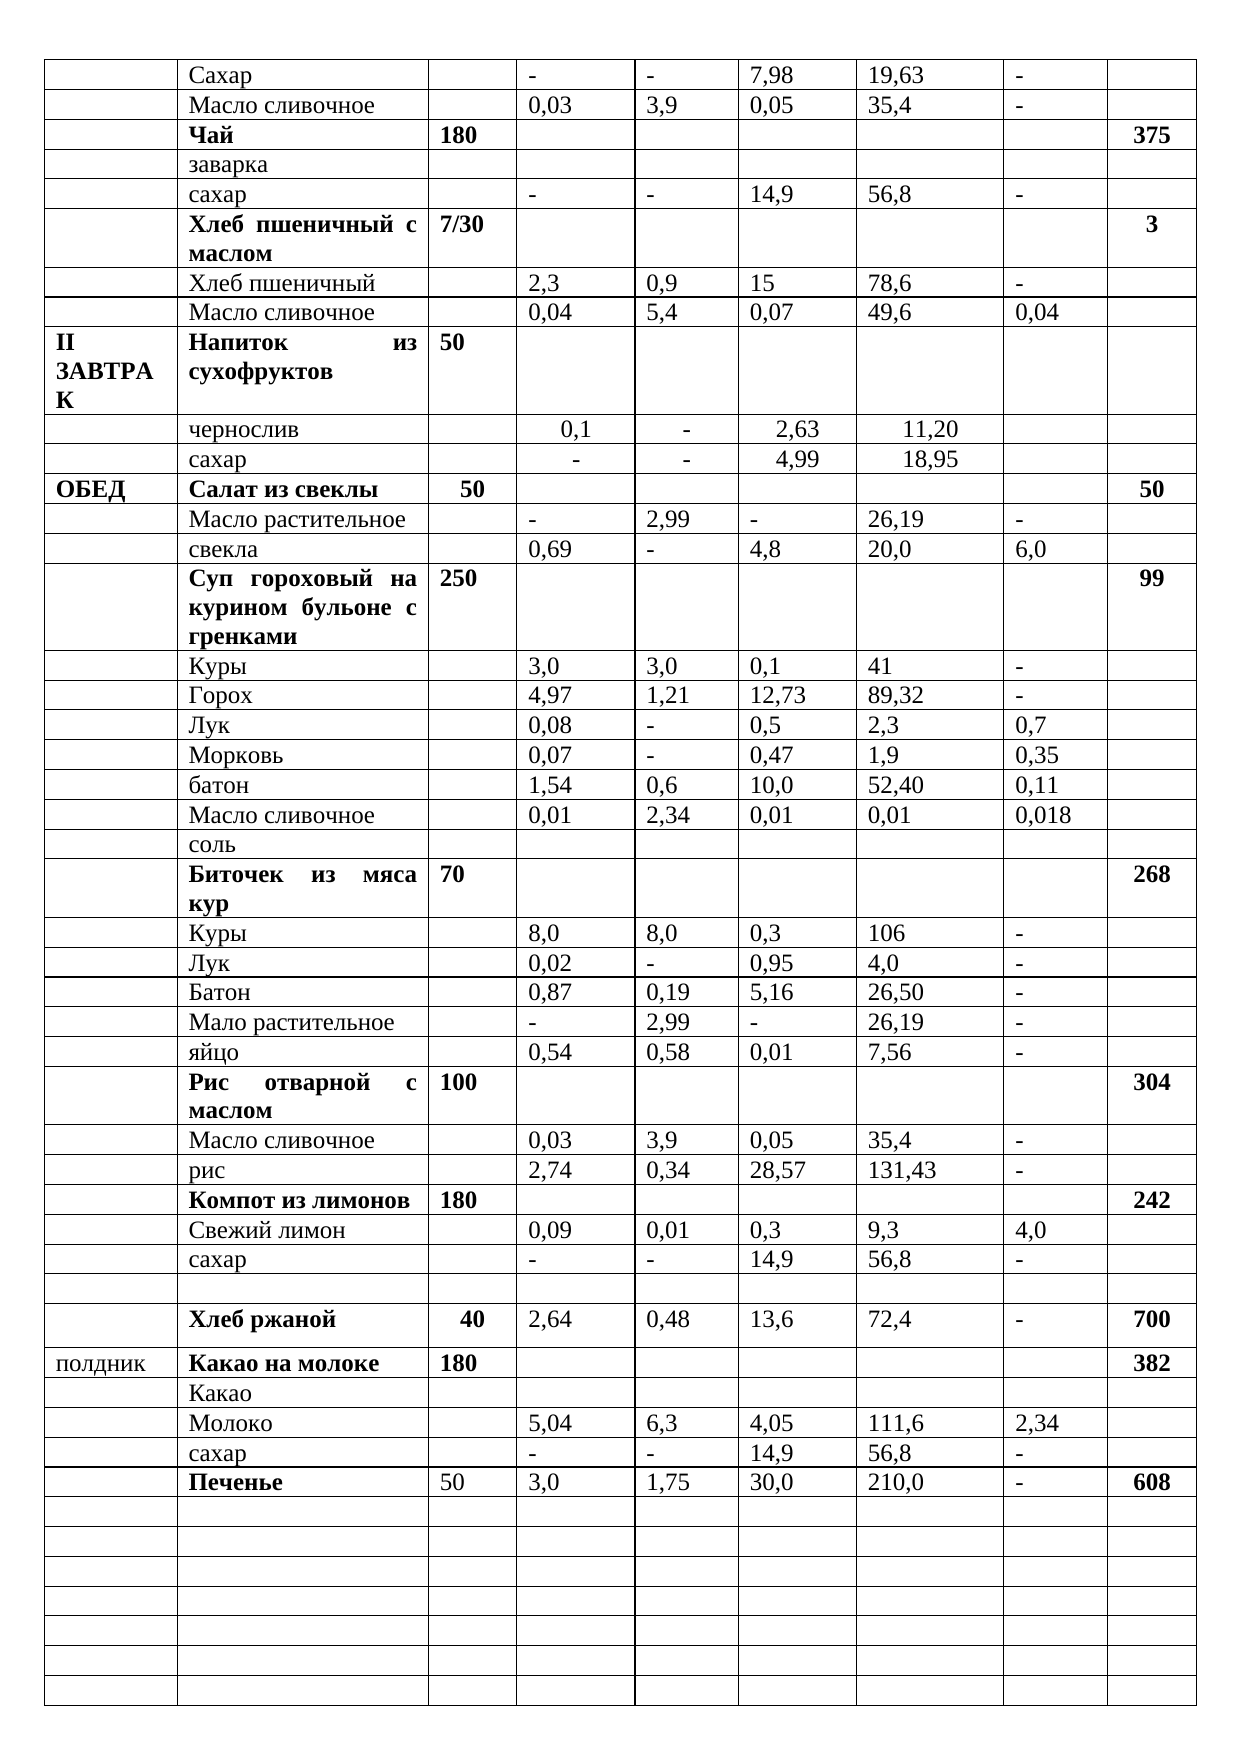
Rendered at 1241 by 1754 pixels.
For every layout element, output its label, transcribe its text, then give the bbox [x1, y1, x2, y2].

table_cell 7,56 [857, 1037, 1003, 1066]
table_cell [857, 830, 1003, 858]
table_cell 50 [429, 1468, 516, 1496]
table_cell - [1004, 60, 1107, 89]
table_cell [45, 1067, 177, 1124]
table_cell 19,63 [857, 60, 1003, 89]
table_cell [517, 1274, 634, 1303]
table_cell полдник [45, 1348, 177, 1377]
table_cell [45, 1616, 177, 1645]
table_cell [636, 1378, 738, 1407]
table_cell [1108, 681, 1196, 709]
table_cell 20,0 [857, 534, 1003, 562]
table_cell 1,75 [636, 1468, 738, 1496]
table_cell [45, 1676, 177, 1705]
table_cell ОБЕД [45, 474, 177, 503]
table_cell [45, 1378, 177, 1407]
table_cell 0,19 [636, 978, 738, 1006]
table_cell 111,6 [857, 1408, 1003, 1437]
table_cell 0,01 [739, 800, 856, 828]
table_cell - [1004, 1125, 1107, 1154]
table_cell 8,0 [517, 918, 634, 947]
table_cell [636, 859, 738, 917]
table_cell [429, 681, 516, 709]
table_cell - [636, 1245, 738, 1273]
table_cell [45, 1646, 177, 1675]
table_cell [1004, 564, 1107, 650]
table_cell 56,8 [857, 1438, 1003, 1466]
table_cell 40 [429, 1304, 516, 1347]
table_cell 15 [739, 268, 856, 296]
table_cell 4,97 [517, 681, 634, 709]
table_cell - [1004, 1155, 1107, 1184]
table_cell 4,8 [739, 534, 856, 562]
table_cell [45, 1215, 177, 1243]
table_cell 0,69 [517, 534, 634, 562]
table_cell [1108, 150, 1196, 178]
table_cell 56,8 [857, 179, 1003, 208]
table_cell 50 [429, 327, 516, 413]
table_cell [1108, 504, 1196, 533]
table_cell [739, 1587, 856, 1615]
table_cell [1108, 1616, 1196, 1645]
table_cell 180 [429, 1185, 516, 1214]
table_cell [857, 474, 1003, 503]
table_cell [429, 1527, 516, 1556]
table_cell Лук [178, 948, 428, 976]
table_cell 2,64 [517, 1304, 634, 1347]
table_cell [1004, 1185, 1107, 1214]
table_cell [1004, 120, 1107, 148]
table_cell [429, 90, 516, 119]
table_cell [429, 1438, 516, 1466]
table_cell [45, 444, 177, 473]
table_cell [517, 1587, 634, 1615]
table_cell [517, 564, 634, 650]
table_cell [739, 1557, 856, 1586]
table_cell 14,9 [739, 179, 856, 208]
table_cell - [739, 504, 856, 533]
table_cell [178, 1274, 428, 1303]
table_cell [45, 1557, 177, 1586]
table_cell [1108, 1125, 1196, 1154]
table_cell Лук [178, 710, 428, 739]
table_cell 5,4 [636, 298, 738, 326]
table_cell Горох [178, 681, 428, 709]
table_cell 35,4 [857, 90, 1003, 119]
table_cell - [1004, 1468, 1107, 1496]
table_cell [517, 327, 634, 413]
table_cell [1108, 1155, 1196, 1184]
table_cell [857, 1348, 1003, 1377]
table_cell 0,01 [739, 1037, 856, 1066]
table_cell 0,5 [739, 710, 856, 739]
table_cell [1004, 859, 1107, 917]
table_cell [45, 859, 177, 917]
table_cell 4,0 [1004, 1215, 1107, 1243]
table_cell [1004, 1616, 1107, 1645]
table_cell [857, 1274, 1003, 1303]
table_cell [517, 1497, 634, 1526]
table_cell - [1004, 90, 1107, 119]
table_cell [1004, 1587, 1107, 1615]
table_cell [45, 1185, 177, 1214]
table_cell [45, 710, 177, 739]
table_cell 7,98 [739, 60, 856, 89]
table_cell 50 [1108, 474, 1196, 503]
table_cell [857, 564, 1003, 650]
table_cell 0,03 [517, 1125, 634, 1154]
table_cell [739, 1185, 856, 1214]
table_cell [429, 415, 516, 443]
table_cell 3,0 [636, 651, 738, 679]
table_cell 0,58 [636, 1037, 738, 1066]
table_cell [636, 1587, 738, 1615]
table_cell 608 [1108, 1468, 1196, 1496]
table_cell 3,9 [636, 1125, 738, 1154]
table_cell сахар [178, 1245, 428, 1273]
table_cell [178, 1557, 428, 1586]
table_cell Куры [178, 651, 428, 679]
table_cell 0,04 [517, 298, 634, 326]
table_cell [429, 1378, 516, 1407]
table_cell [1108, 268, 1196, 296]
table_cell [45, 1408, 177, 1437]
table_cell [429, 1125, 516, 1154]
table_cell 5,04 [517, 1408, 634, 1437]
table_cell [45, 1438, 177, 1466]
table_cell [517, 1616, 634, 1645]
table_cell рис [178, 1155, 428, 1184]
table_cell [45, 1527, 177, 1556]
table_cell [1004, 1646, 1107, 1675]
table_cell 0,07 [517, 740, 634, 769]
table_cell [429, 1155, 516, 1184]
table_cell [45, 60, 177, 89]
table_cell [45, 1037, 177, 1066]
table_cell [1108, 1676, 1196, 1705]
table_cell Мало растительное [178, 1007, 428, 1036]
table_cell 2,99 [636, 1007, 738, 1036]
table_cell 0,1 [739, 651, 856, 679]
table_cell 2,34 [636, 800, 738, 828]
table_cell [517, 120, 634, 148]
table_cell [857, 1527, 1003, 1556]
table_cell [45, 1468, 177, 1496]
table_cell [45, 1274, 177, 1303]
table_cell - [636, 948, 738, 976]
table_cell [1108, 90, 1196, 119]
table_cell [636, 1676, 738, 1705]
table_cell [45, 800, 177, 828]
table_cell 56,8 [857, 1245, 1003, 1273]
table_cell [739, 1274, 856, 1303]
table_cell - [636, 1438, 738, 1466]
table_cell 0,04 [1004, 298, 1107, 326]
table_cell [1108, 1527, 1196, 1556]
table_cell 180 [429, 1348, 516, 1377]
table_cell [857, 859, 1003, 917]
table_cell [857, 327, 1003, 413]
table_cell [517, 1378, 634, 1407]
table_cell 41 [857, 651, 1003, 679]
table_cell [517, 1646, 634, 1675]
table_cell [739, 1497, 856, 1526]
table_cell [857, 1378, 1003, 1407]
table_cell Масло растительное [178, 504, 428, 533]
table_cell [857, 1616, 1003, 1645]
table_cell [636, 1497, 738, 1526]
table_cell [45, 740, 177, 769]
table_cell 0,07 [739, 298, 856, 326]
table_cell - [1004, 651, 1107, 679]
table_cell Масло сливочное [178, 90, 428, 119]
table_cell 2,63 [739, 415, 856, 443]
table_cell 0,95 [739, 948, 856, 976]
table_cell заварка [178, 150, 428, 178]
table_cell [429, 1274, 516, 1303]
table_cell [517, 150, 634, 178]
table_cell [857, 1676, 1003, 1705]
table_cell Масло сливочное [178, 1125, 428, 1154]
table_cell 3 [1108, 209, 1196, 267]
table_cell [636, 209, 738, 267]
table_cell - [1004, 1007, 1107, 1036]
table_cell 2,3 [517, 268, 634, 296]
table_cell чернослив [178, 415, 428, 443]
table_cell [636, 1557, 738, 1586]
table_cell [739, 1616, 856, 1645]
table_cell [429, 150, 516, 178]
table_cell [1004, 1557, 1107, 1586]
table_cell [1108, 298, 1196, 326]
table_cell [1108, 327, 1196, 413]
table_cell [429, 800, 516, 828]
table_cell [429, 444, 516, 473]
table_cell [45, 1125, 177, 1154]
table_cell [1108, 770, 1196, 799]
table_cell [429, 298, 516, 326]
table_cell [739, 1527, 856, 1556]
table_cell [1108, 948, 1196, 976]
table_cell [429, 1646, 516, 1675]
table_cell [1108, 651, 1196, 679]
table_cell 52,40 [857, 770, 1003, 799]
table_cell [739, 1676, 856, 1705]
table_cell [857, 1497, 1003, 1526]
table_cell [45, 918, 177, 947]
table_cell 106 [857, 918, 1003, 947]
table_cell [1108, 534, 1196, 562]
table_cell 0,05 [739, 90, 856, 119]
table_cell 26,19 [857, 504, 1003, 533]
table_cell [739, 1378, 856, 1407]
table_cell 3,0 [517, 1468, 634, 1496]
table_cell [517, 1185, 634, 1214]
table_cell 0,3 [739, 1215, 856, 1243]
table_cell яйцо [178, 1037, 428, 1066]
table_cell Хлеб пшеничный [178, 268, 428, 296]
table_cell 0,11 [1004, 770, 1107, 799]
table_cell Хлеб ржаной [178, 1304, 428, 1347]
table_cell - [517, 179, 634, 208]
table_cell [739, 1067, 856, 1124]
table_cell 4,99 [739, 444, 856, 473]
table_cell 0,3 [739, 918, 856, 947]
table_cell [429, 1007, 516, 1036]
table_cell [1004, 1348, 1107, 1377]
table_cell [45, 1007, 177, 1036]
table_cell [636, 830, 738, 858]
table_cell - [517, 1245, 634, 1273]
table_cell [429, 1245, 516, 1273]
table_cell 2,99 [636, 504, 738, 533]
table_cell [429, 268, 516, 296]
table_cell - [1004, 1304, 1107, 1347]
table_cell 180 [429, 120, 516, 148]
table_cell 11,20 [857, 415, 1003, 443]
table_cell Компот из лимонов [178, 1185, 428, 1214]
table_cell [857, 1587, 1003, 1615]
table_cell 0,05 [739, 1125, 856, 1154]
table_cell [429, 770, 516, 799]
table_cell 72,4 [857, 1304, 1003, 1347]
table_cell [739, 859, 856, 917]
table_cell 10,0 [739, 770, 856, 799]
table_cell 0,018 [1004, 800, 1107, 828]
table_cell сахар [178, 1438, 428, 1466]
table_cell [429, 504, 516, 533]
table_cell [636, 120, 738, 148]
table_cell 78,6 [857, 268, 1003, 296]
table_cell [517, 474, 634, 503]
table_cell [1108, 1378, 1196, 1407]
table_cell [1108, 415, 1196, 443]
table_cell [636, 150, 738, 178]
table_cell Салат из свеклы [178, 474, 428, 503]
table_cell 268 [1108, 859, 1196, 917]
table_cell [739, 150, 856, 178]
table_cell [45, 651, 177, 679]
table_cell 0,6 [636, 770, 738, 799]
table_cell [429, 1557, 516, 1586]
table_cell свекла [178, 534, 428, 562]
table_cell - [636, 710, 738, 739]
table_cell [636, 564, 738, 650]
table_cell [429, 651, 516, 679]
table_cell - [1004, 179, 1107, 208]
table_cell 49,6 [857, 298, 1003, 326]
table_cell [636, 474, 738, 503]
table_cell [429, 740, 516, 769]
table_cell Напиток из сухофруктов [178, 327, 428, 413]
table_cell [636, 1185, 738, 1214]
table_cell 0,01 [857, 800, 1003, 828]
table_cell 375 [1108, 120, 1196, 148]
table_cell - [1004, 268, 1107, 296]
table_cell [857, 1067, 1003, 1124]
table_cell - [517, 444, 634, 473]
table_cell 2,3 [857, 710, 1003, 739]
table_cell 0,47 [739, 740, 856, 769]
table_cell сахар [178, 444, 428, 473]
table_cell - [636, 415, 738, 443]
table_cell 3,0 [517, 651, 634, 679]
table_cell [45, 179, 177, 208]
table_cell - [739, 1007, 856, 1036]
table_cell [857, 120, 1003, 148]
table_cell - [1004, 1245, 1107, 1273]
table_cell [517, 1527, 634, 1556]
table_cell [517, 1676, 634, 1705]
table_cell 0,01 [636, 1215, 738, 1243]
table_cell [739, 564, 856, 650]
table_cell [429, 1215, 516, 1243]
table_cell [178, 1616, 428, 1645]
table_cell [45, 298, 177, 326]
table_cell [45, 534, 177, 562]
table_cell 70 [429, 859, 516, 917]
table_cell 4,0 [857, 948, 1003, 976]
table_cell [517, 830, 634, 858]
table_cell - [1004, 1438, 1107, 1466]
table_cell 14,9 [739, 1245, 856, 1273]
table_cell [45, 681, 177, 709]
table_cell Молоко [178, 1408, 428, 1437]
table_cell [1108, 978, 1196, 1006]
table_cell 1,21 [636, 681, 738, 709]
table_cell [857, 1557, 1003, 1586]
table_cell 0,9 [636, 268, 738, 296]
table_cell 0,34 [636, 1155, 738, 1184]
table_cell [1108, 60, 1196, 89]
table_cell Батон [178, 978, 428, 1006]
table_cell [1004, 474, 1107, 503]
table_cell 0,7 [1004, 710, 1107, 739]
table_cell [45, 504, 177, 533]
table_cell [1004, 1676, 1107, 1705]
table_cell [1108, 444, 1196, 473]
table_cell [45, 564, 177, 650]
table_cell 35,4 [857, 1125, 1003, 1154]
table_cell 242 [1108, 1185, 1196, 1214]
table_cell - [636, 179, 738, 208]
table_cell [429, 1037, 516, 1066]
table_cell батон [178, 770, 428, 799]
table_cell [739, 209, 856, 267]
table_cell [1004, 444, 1107, 473]
table_cell [517, 1067, 634, 1124]
table_cell [739, 1348, 856, 1377]
table_cell 0,87 [517, 978, 634, 1006]
table_cell [45, 268, 177, 296]
table_cell [1108, 1438, 1196, 1466]
table_cell [45, 90, 177, 119]
table_cell 14,9 [739, 1438, 856, 1466]
table_cell 6,3 [636, 1408, 738, 1437]
table_cell - [636, 534, 738, 562]
table_cell - [517, 1438, 634, 1466]
table_cell [1004, 1274, 1107, 1303]
table_cell [429, 60, 516, 89]
table_cell - [517, 1007, 634, 1036]
table_cell [1108, 710, 1196, 739]
table_cell [1004, 1067, 1107, 1124]
table_cell [178, 1527, 428, 1556]
table_cell [1108, 1557, 1196, 1586]
table_cell 0,35 [1004, 740, 1107, 769]
table_cell [1108, 179, 1196, 208]
table_cell - [1004, 681, 1107, 709]
table_cell - [517, 60, 634, 89]
table_cell [1004, 1527, 1107, 1556]
table_cell [1108, 918, 1196, 947]
table_cell 26,50 [857, 978, 1003, 1006]
table_cell [45, 1245, 177, 1273]
table_cell [429, 948, 516, 976]
table_cell 13,6 [739, 1304, 856, 1347]
table_cell [739, 1646, 856, 1675]
table_cell 382 [1108, 1348, 1196, 1377]
table_cell 7/30 [429, 209, 516, 267]
table_cell 2,74 [517, 1155, 634, 1184]
table_cell 5,16 [739, 978, 856, 1006]
table_cell [429, 710, 516, 739]
table_cell [1108, 1215, 1196, 1243]
table_cell 12,73 [739, 681, 856, 709]
table_cell 0,08 [517, 710, 634, 739]
table_cell [517, 1348, 634, 1377]
table_cell 0,48 [636, 1304, 738, 1347]
table_cell 0,01 [517, 800, 634, 828]
table_cell 0,09 [517, 1215, 634, 1243]
table_cell [45, 948, 177, 976]
table_cell 0,02 [517, 948, 634, 976]
table_cell [178, 1676, 428, 1705]
table_cell [45, 150, 177, 178]
table_cell Свежий лимон [178, 1215, 428, 1243]
table_cell 304 [1108, 1067, 1196, 1124]
table_cell Масло сливочное [178, 298, 428, 326]
table_cell [1108, 1274, 1196, 1303]
table_cell - [636, 740, 738, 769]
table_cell Какао [178, 1378, 428, 1407]
table_cell 131,43 [857, 1155, 1003, 1184]
table_cell 30,0 [739, 1468, 856, 1496]
table_cell Биточек из мяса кур [178, 859, 428, 917]
table_cell Какао на молоке [178, 1348, 428, 1377]
table_cell [1004, 1378, 1107, 1407]
table_cell [1004, 830, 1107, 858]
table_cell [1108, 1037, 1196, 1066]
table_cell сахар [178, 179, 428, 208]
table_cell [429, 830, 516, 858]
table_cell 1,54 [517, 770, 634, 799]
table_cell [857, 150, 1003, 178]
table_cell [429, 1616, 516, 1645]
table_cell [1108, 830, 1196, 858]
table_cell [1108, 1408, 1196, 1437]
table_cell 6,0 [1004, 534, 1107, 562]
table_cell [45, 415, 177, 443]
table_cell [857, 209, 1003, 267]
table_cell [45, 1155, 177, 1184]
table_cell [429, 534, 516, 562]
table_cell [429, 179, 516, 208]
table_cell [429, 918, 516, 947]
table_cell [45, 978, 177, 1006]
table_cell Рис отварной с маслом [178, 1067, 428, 1124]
table_cell [517, 1557, 634, 1586]
table_cell 0,54 [517, 1037, 634, 1066]
table_cell [739, 327, 856, 413]
table_cell Морковь [178, 740, 428, 769]
table_cell 0,03 [517, 90, 634, 119]
table_cell [1108, 1646, 1196, 1675]
table_cell [1108, 1497, 1196, 1526]
table_cell [45, 830, 177, 858]
table_cell 26,19 [857, 1007, 1003, 1036]
table_cell [739, 120, 856, 148]
table_cell [857, 1185, 1003, 1214]
table_cell [1108, 740, 1196, 769]
table_cell 8,0 [636, 918, 738, 947]
table_cell 50 [429, 474, 516, 503]
table_cell Сахар [178, 60, 428, 89]
table_cell [429, 1587, 516, 1615]
table_cell [517, 209, 634, 267]
table_cell - [636, 444, 738, 473]
table_cell Куры [178, 918, 428, 947]
table_cell - [1004, 948, 1107, 976]
table_cell [636, 1646, 738, 1675]
table_cell [45, 1587, 177, 1615]
table_cell 700 [1108, 1304, 1196, 1347]
table_cell 89,32 [857, 681, 1003, 709]
table_cell - [517, 504, 634, 533]
table_cell [636, 1067, 738, 1124]
table_cell [1004, 150, 1107, 178]
table_cell 28,57 [739, 1155, 856, 1184]
table_cell - [636, 60, 738, 89]
table_cell [739, 830, 856, 858]
table_cell 4,05 [739, 1408, 856, 1437]
table_cell [636, 1527, 738, 1556]
table_cell [857, 1646, 1003, 1675]
table_cell Масло сливочное [178, 800, 428, 828]
table_cell [45, 770, 177, 799]
table_cell [429, 1497, 516, 1526]
table_cell 0,1 [517, 415, 634, 443]
table_cell [517, 859, 634, 917]
table_cell 250 [429, 564, 516, 650]
table_cell соль [178, 830, 428, 858]
table_cell Чай [178, 120, 428, 148]
table_cell [1108, 1007, 1196, 1036]
table_cell Хлеб пшеничный с маслом [178, 209, 428, 267]
table_cell 100 [429, 1067, 516, 1124]
table_cell [178, 1646, 428, 1675]
table_cell [739, 474, 856, 503]
table_cell [636, 1274, 738, 1303]
table_cell 3,9 [636, 90, 738, 119]
table_cell - [1004, 978, 1107, 1006]
table_cell 99 [1108, 564, 1196, 650]
table_cell [45, 1497, 177, 1526]
table_cell [1004, 327, 1107, 413]
table_cell [429, 1408, 516, 1437]
table_cell [1004, 1497, 1107, 1526]
table_cell [178, 1497, 428, 1526]
table_cell - [1004, 504, 1107, 533]
table_cell [45, 120, 177, 148]
table_cell [429, 1676, 516, 1705]
table_cell [178, 1587, 428, 1615]
table_cell [1004, 209, 1107, 267]
table_cell [45, 1304, 177, 1347]
table_cell 2,34 [1004, 1408, 1107, 1437]
table_cell [1108, 800, 1196, 828]
table_cell [636, 327, 738, 413]
table_cell II ЗАВТРАК [45, 327, 177, 413]
table_cell [636, 1348, 738, 1377]
table_cell 18,95 [857, 444, 1003, 473]
table_cell 210,0 [857, 1468, 1003, 1496]
table_cell 1,9 [857, 740, 1003, 769]
table_cell - [1004, 1037, 1107, 1066]
table_cell [45, 209, 177, 267]
table_cell [429, 978, 516, 1006]
table_cell [1108, 1587, 1196, 1615]
table_cell [636, 1616, 738, 1645]
table_cell Суп гороховый на курином бульоне с гренками [178, 564, 428, 650]
table_cell - [1004, 918, 1107, 947]
table_cell [1108, 1245, 1196, 1273]
table_cell Печенье [178, 1468, 428, 1496]
table_cell 9,3 [857, 1215, 1003, 1243]
table_cell [1004, 415, 1107, 443]
